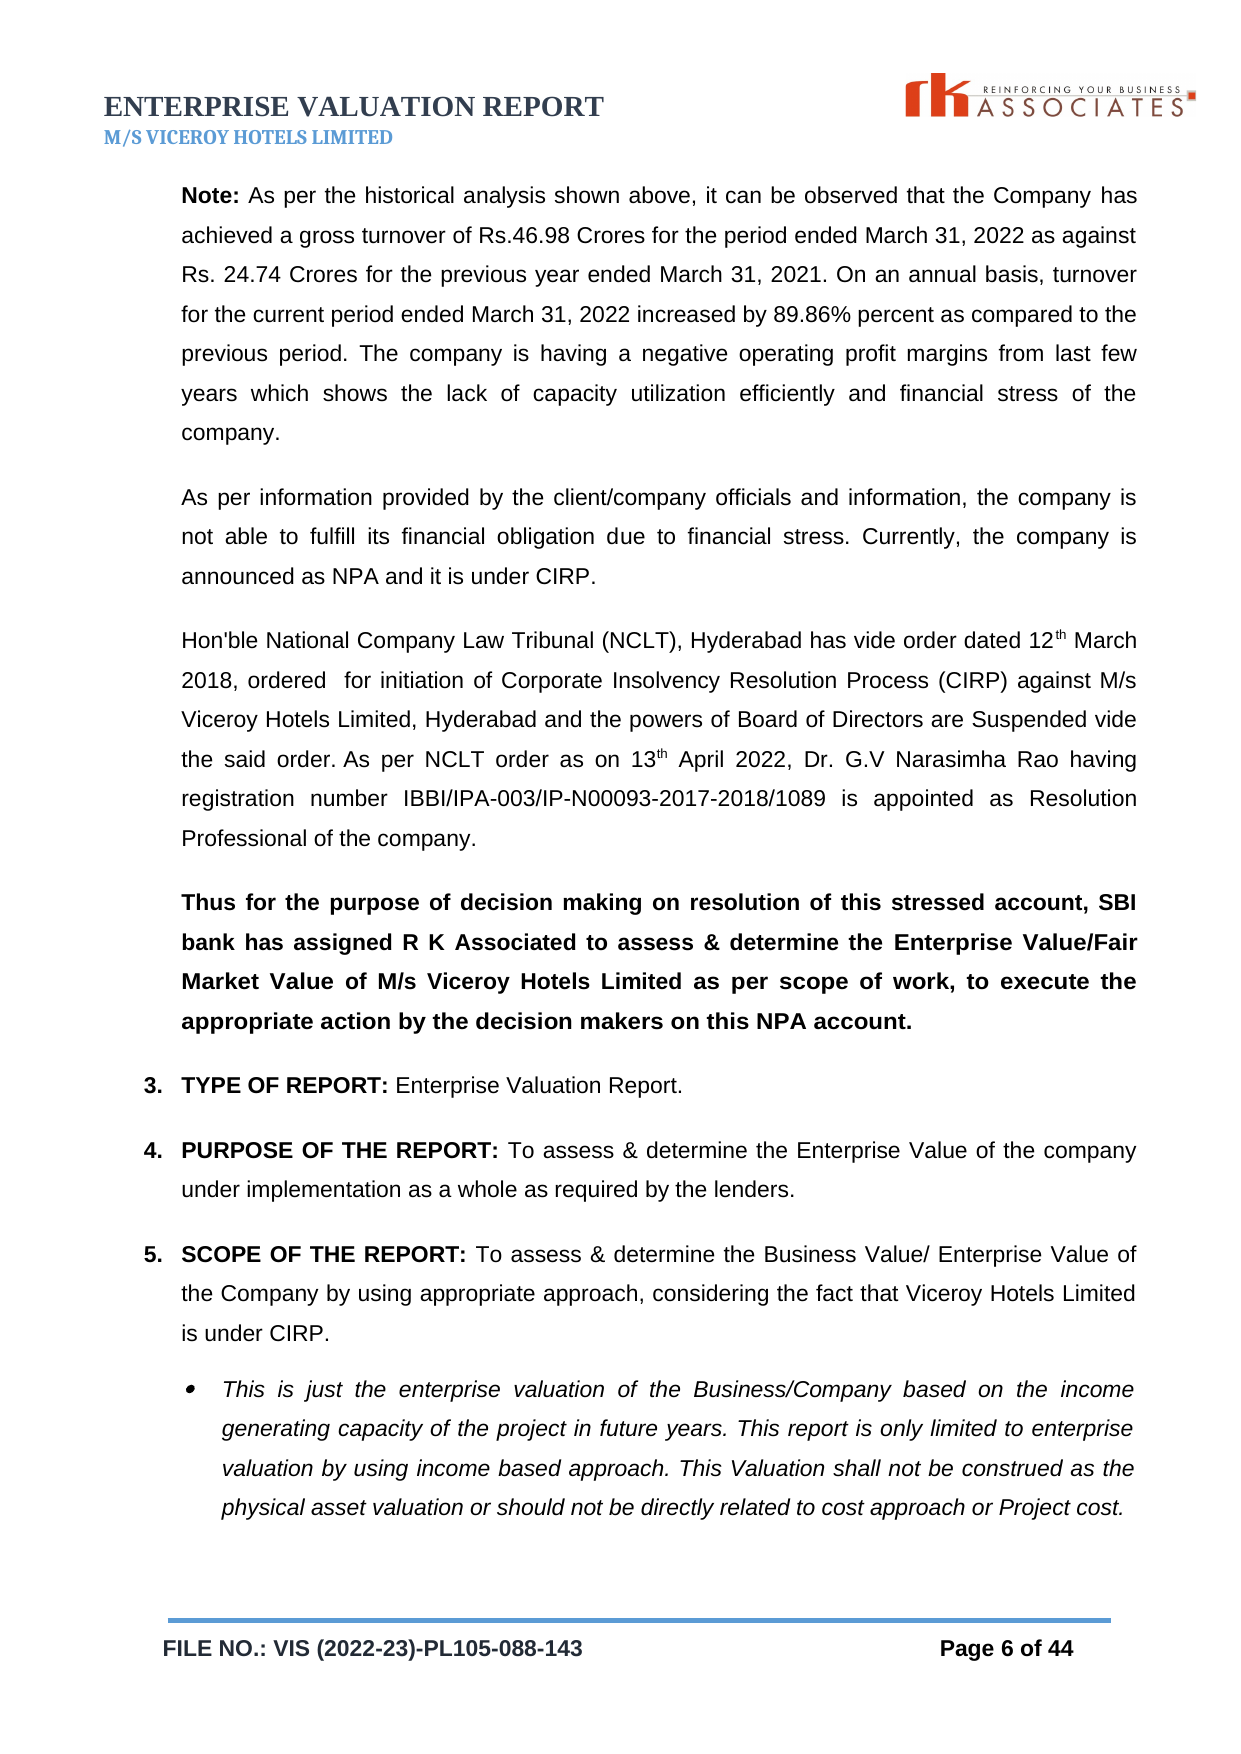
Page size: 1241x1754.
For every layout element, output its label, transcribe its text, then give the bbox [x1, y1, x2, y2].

list PURPOSE OF THE REPORT: To assess & determine the Enterprise Value of the company under implementation as a whole as required by the lenders. [144, 1137, 1137, 1202]
list Thus for the purpose of decision making on resolution of this stressed account, SBI bank has assigned R K Associated to assess & determine the Enterprise Value/Fair Market Value of M/s Viceroy Hotels Limited as per scope of work, to execute the appropriate action by the decision makers on this NPA account. [181, 889, 1137, 1034]
list SCOPE OF THE REPORT: To assess & determine the Business Value/ Enterprise Value of the Company by using appropriate approach, considering the fact that Viceroy Hotels Limited is under CIRP. [144, 1241, 1137, 1346]
list This is just the enterprise valuation of the Business/Company based on the income generating capacity of the project in future years. This report is only limited to enterprise valuation by using income based approach. This Valuation shall not be construed as the physical asset valuation or should not be directly related to cost approach or Project cost. [184, 1376, 1137, 1520]
list As per information provided by the client/company officials and information, the company is not able to fulfill its financial obligation due to financial stress. Currently, the company is announced as NPA and it is under CIRP. [181, 484, 1137, 589]
picture [905, 73, 1197, 117]
list Note: As per the historical analysis shown above, it can be observed that the Company has achieved a gross turnover of Rs.46.98 Crores for the period ended March 31, 2022 as against Rs. 24.74 Crores for the previous year ended March 31, 2021. On an annual basis, turnover for the current period ended March 31, 2022 increased by 89.86% percent as compared to the previous period. The company is having a negative operating profit margins from last few years which shows the lack of capacity utilization efficiently and financial stress of the company. [181, 182, 1137, 446]
list Hon'ble National Company Law Tribunal (NCLT), Hyderabad has vide order dated 12th March 2018, ordered for initiation of Corporate Insolvency Resolution Process (CIRP) against M/s Viceroy Hotels Limited, Hyderabad and the powers of Board of Directors are Suspended vide the said order. As per NCLT order as on 13th April 2022, Dr. G.V Narasimha Rao having registration number IBBI/IPA-003/IP-N00093-2017-2018/1089 is appointed as Resolution Professional of the company. [181, 627, 1137, 851]
list TYPE OF REPORT: Enterprise Valuation Report. [144, 1072, 1149, 1098]
